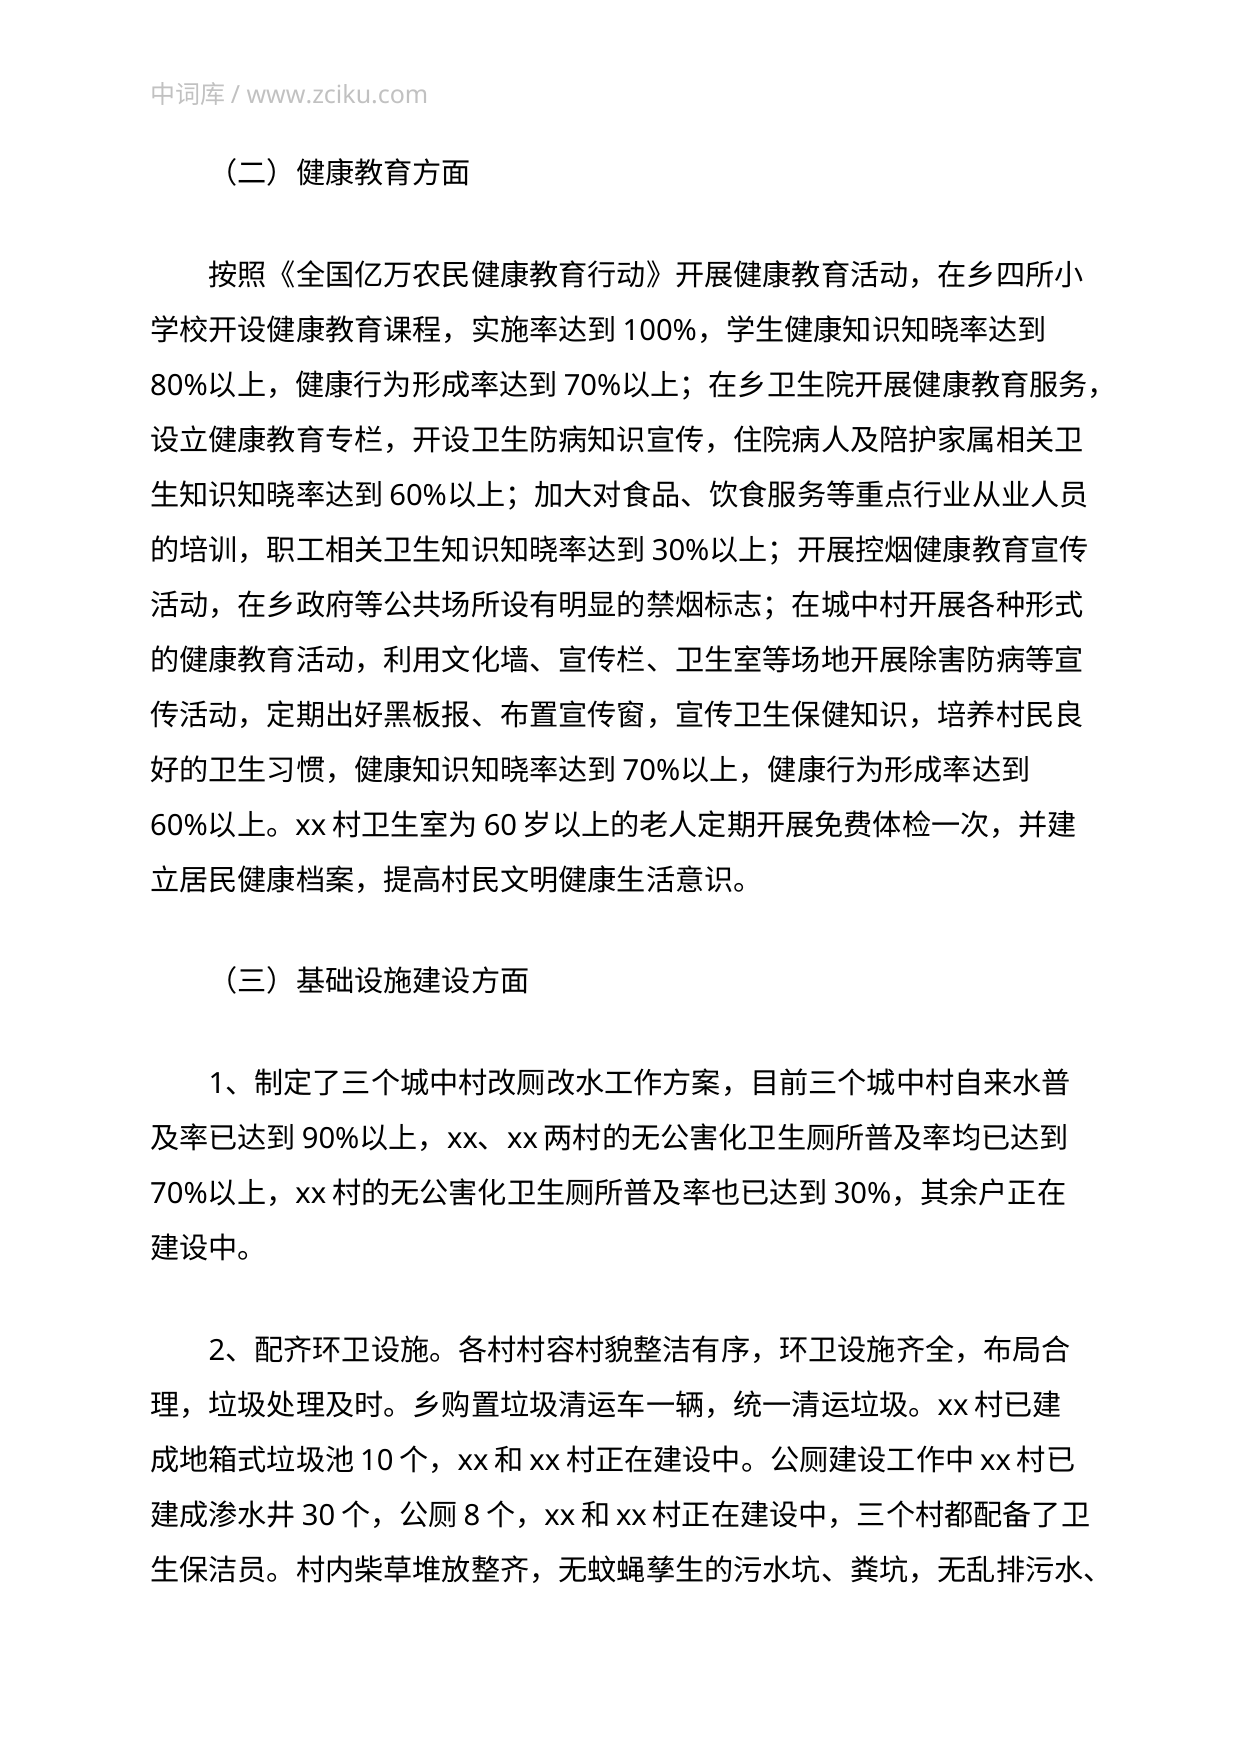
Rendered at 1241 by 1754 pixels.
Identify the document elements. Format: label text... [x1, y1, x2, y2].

text 1、制定了三个城中村改厕改水工作方案，目前三个城中村自来水普及率已达到90%以上，xx、xx两村的无公害化卫生厕所普及率均已达到70%以上，xx村的无公害化卫生厕所普及率也已达到30%，其余户正在建设中。 [150, 1060, 1090, 1267]
text （三）基础设施建设方面 [150, 958, 1090, 1000]
text 按照《全国亿万农民健康教育行动》开展健康教育活动，在乡四所小学校开设健康教育课程，实施率达到100%，学生健康知识知晓率达到80%以上，健康行为形成率达到70%以上；在乡卫生院开展健康教育服务，设立健康教育专栏，开设卫生防病知识宣传，住院病人及陪护家属相关卫生知识知晓率达到60%以上；加大对食品、饮食服务等重点行业从业人员的培训，职工相关卫生知识知晓率达到30%以上；开展控烟健康教育宣传活动，在乡政府等公共场所设有明显的禁烟标志；在城中村开展各种形式的健康教育活动，利用文化墙、宣传栏、卫生室等场地开展除害防病等宣传活动，定期出好黑板报、布置宣传窗，宣传卫生保健知识，培养村民良好的卫生习惯，健康知识知晓率达到70%以上，健康行为形成率达到60%以上。xx村卫生室为60岁以上的老人定期开展免费体检一次，并建立居民健康档案，提高村民文明健康生活意识。 [150, 252, 1090, 898]
text （二）健康教育方面 [150, 150, 1090, 192]
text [150, 1327, 1090, 1589]
